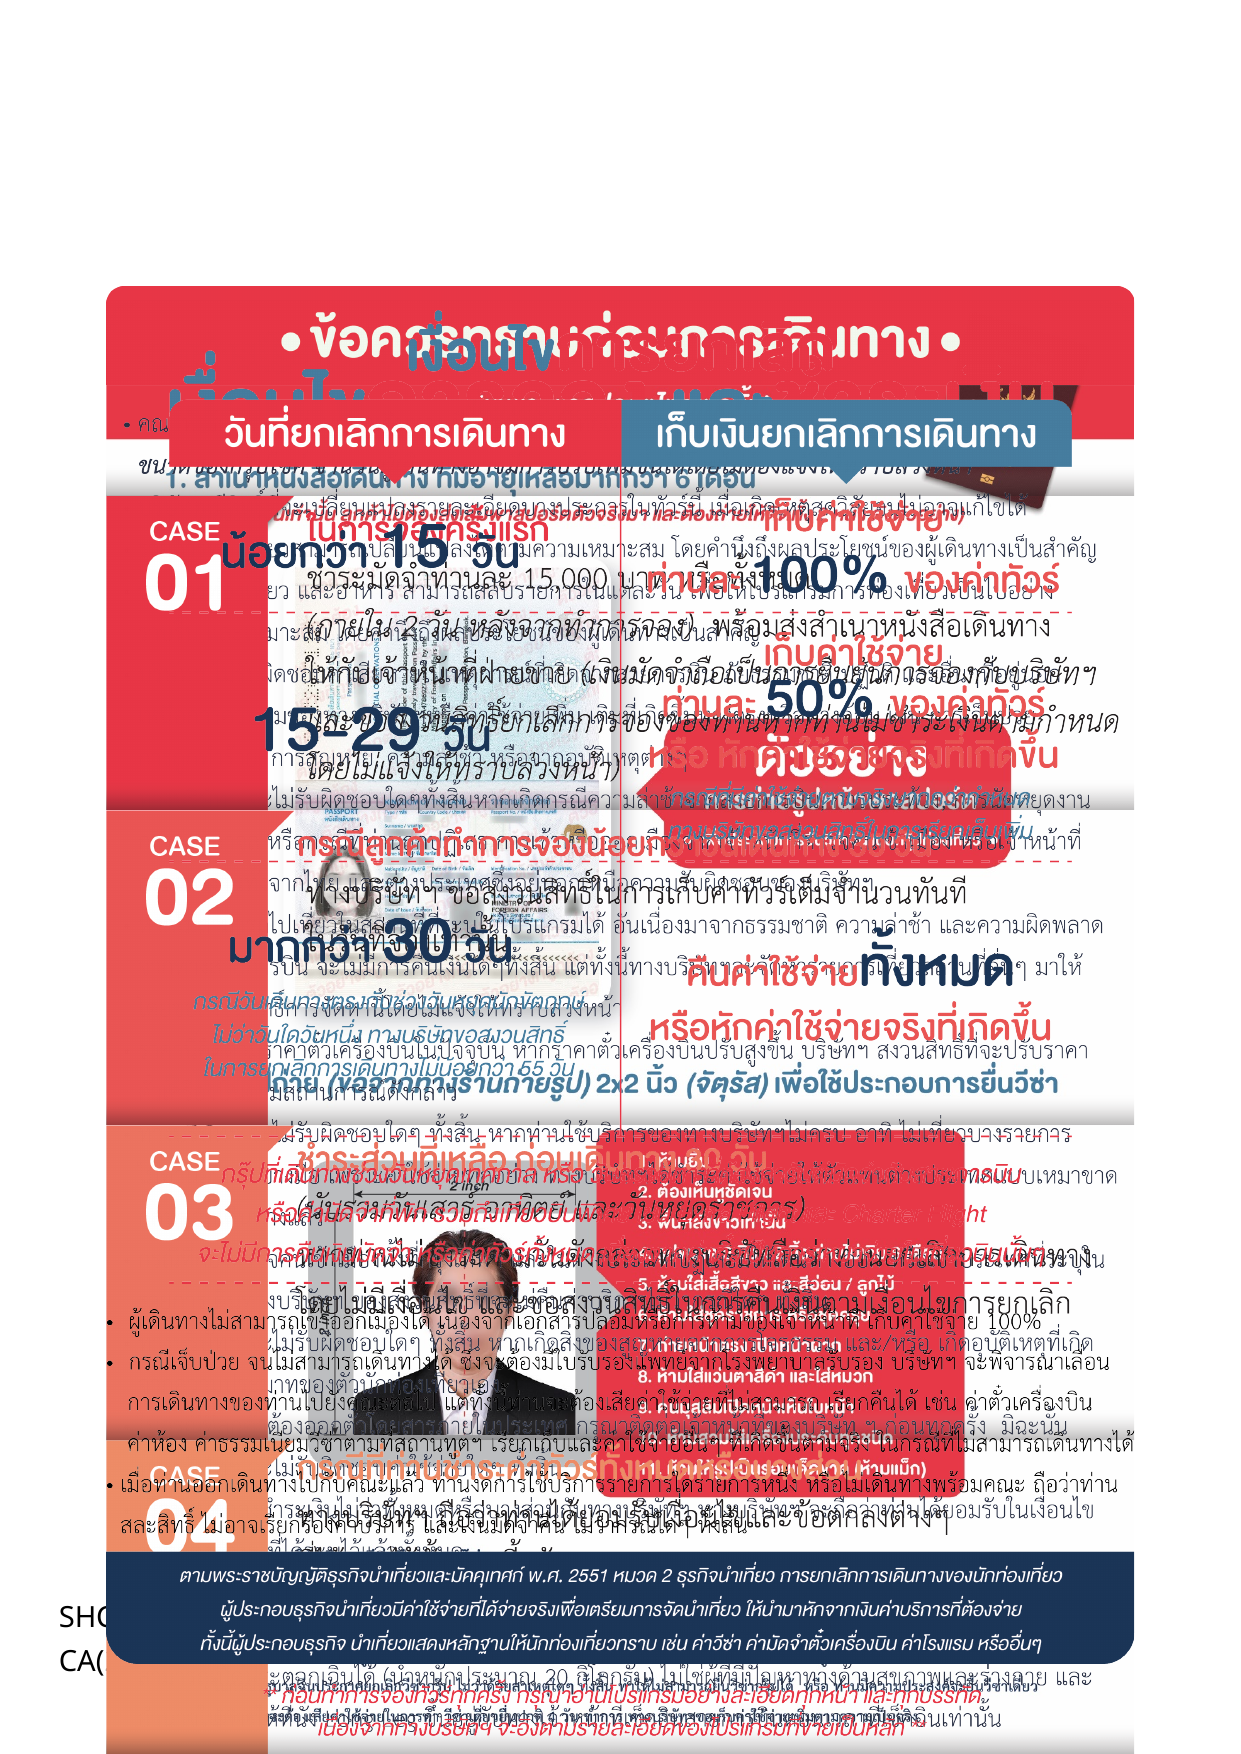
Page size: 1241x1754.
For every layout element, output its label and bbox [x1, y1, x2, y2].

picture [106, 286, 1135, 1754]
